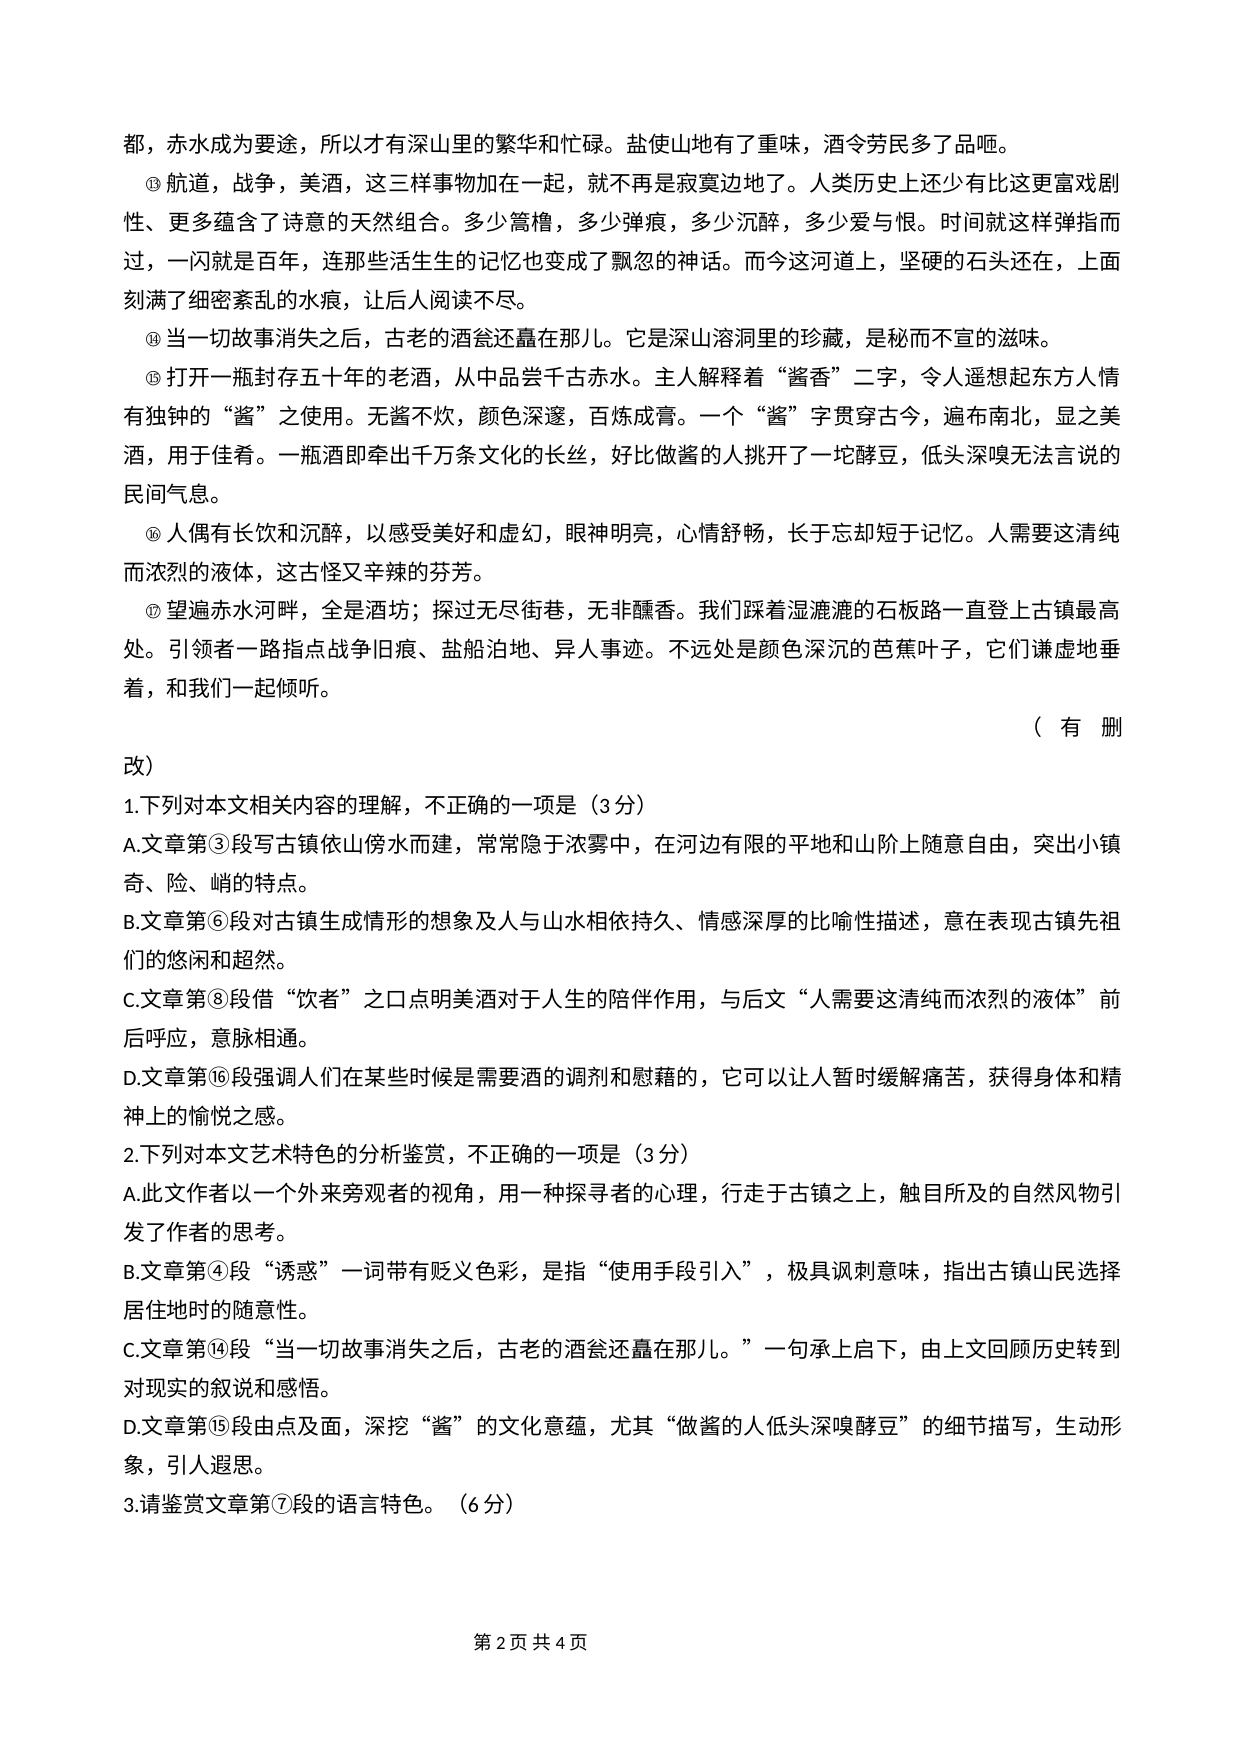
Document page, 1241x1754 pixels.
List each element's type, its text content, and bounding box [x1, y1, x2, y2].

text 3.请鉴赏文章第⑦段的语言特色。（6分） [123, 1487, 1123, 1519]
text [123, 127, 1123, 159]
text A.文章第③段写古镇依山傍水而建，常常隐于浓雾中，在河边有限的平地和山阶上随意自由，突出小镇奇、险、峭的特点。 [123, 826, 1123, 898]
text B.文章第④段“诱惑”一词带有贬义色彩，是指“使用手段引入”，极具讽刺意味，指出古镇山民选择居住地时的随意性。 [123, 1253, 1123, 1325]
text D.文章第⑯段强调人们在某些时候是需要酒的调剂和慰藉的，它可以让人暂时缓解痛苦，获得身体和精神上的愉悦之感。 [123, 1059, 1123, 1131]
text B.文章第⑥段对古镇生成情形的想象及人与山水相依持久、情感深厚的比喻性描述，意在表现古镇先祖们的悠闲和超然。 [123, 904, 1123, 975]
text ⑭当一切故事消失之后，古老的酒瓮还矗在那儿。它是深山溶洞里的珍藏，是秘而不宣的滋味。 [123, 321, 1123, 353]
text （有删改） [123, 710, 1123, 781]
text C.文章第⑭段“当一切故事消失之后，古老的酒瓮还矗在那儿。”一句承上启下，由上文回顾历史转到对现实的叙说和感悟。 [123, 1331, 1123, 1403]
text D.文章第⑮段由点及面，深挖“酱”的文化意蕴，尤其“做酱的人低头深嗅酵豆”的细节描写，生动形象，引人遐思。 [123, 1409, 1123, 1480]
text C.文章第⑧段借“饮者”之口点明美酒对于人生的陪伴作用，与后文“人需要这清纯而浓烈的液体”前后呼应，意脉相通。 [123, 982, 1123, 1053]
text ⑬航道，战争，美酒，这三样事物加在一起，就不再是寂寞边地了。人类历史上还少有比这更富戏剧性、更多蕴含了诗意的天然组合。多少篙橹，多少弹痕，多少沉醉，多少爱与恨。时间就这样弹指而过，一闪就是百年，连那些活生生的记忆也变成了飘忽的神话。而今这河道上，坚硬的石头还在，上面刻满了细密紊乱的水痕，让后人阅读不尽。 [123, 165, 1123, 315]
text 2.下列对本文艺术特色的分析鉴赏，不正确的一项是（3分） [123, 1137, 1123, 1169]
text ⑮打开一瓶封存五十年的老酒，从中品尝千古赤水。主人解释着“酱香”二字，令人遥想起东方人情有独钟的“酱”之使用。无酱不炊，颜色深邃，百炼成膏。一个“酱”字贯穿古今，遍布南北，显之美酒，用于佳肴。一瓶酒即牵出千万条文化的长丝，好比做酱的人挑开了一坨酵豆，低头深嗅无法言说的民间气息。 [123, 360, 1123, 509]
text A.此文作者以一个外来旁观者的视角，用一种探寻者的心理，行走于古镇之上，触目所及的自然风物引发了作者的思考。 [123, 1176, 1123, 1247]
text ⑯人偶有长饮和沉醉，以感受美好和虚幻，眼神明亮，心情舒畅，长于忘却短于记忆。人需要这清纯而浓烈的液体，这古怪又辛辣的芬芳。 [123, 515, 1123, 587]
text ⑰望遍赤水河畔，全是酒坊；探过无尽街巷，无非醺香。我们踩着湿漉漉的石板路一直登上古镇最高处。引领者一路指点战争旧痕、盐船泊地、异人事迹。不远处是颜色深沉的芭蕉叶子，它们谦虚地垂着，和我们一起倾听。 [123, 593, 1123, 703]
text 1.下列对本文相关内容的理解，不正确的一项是（3分） [123, 787, 1123, 820]
